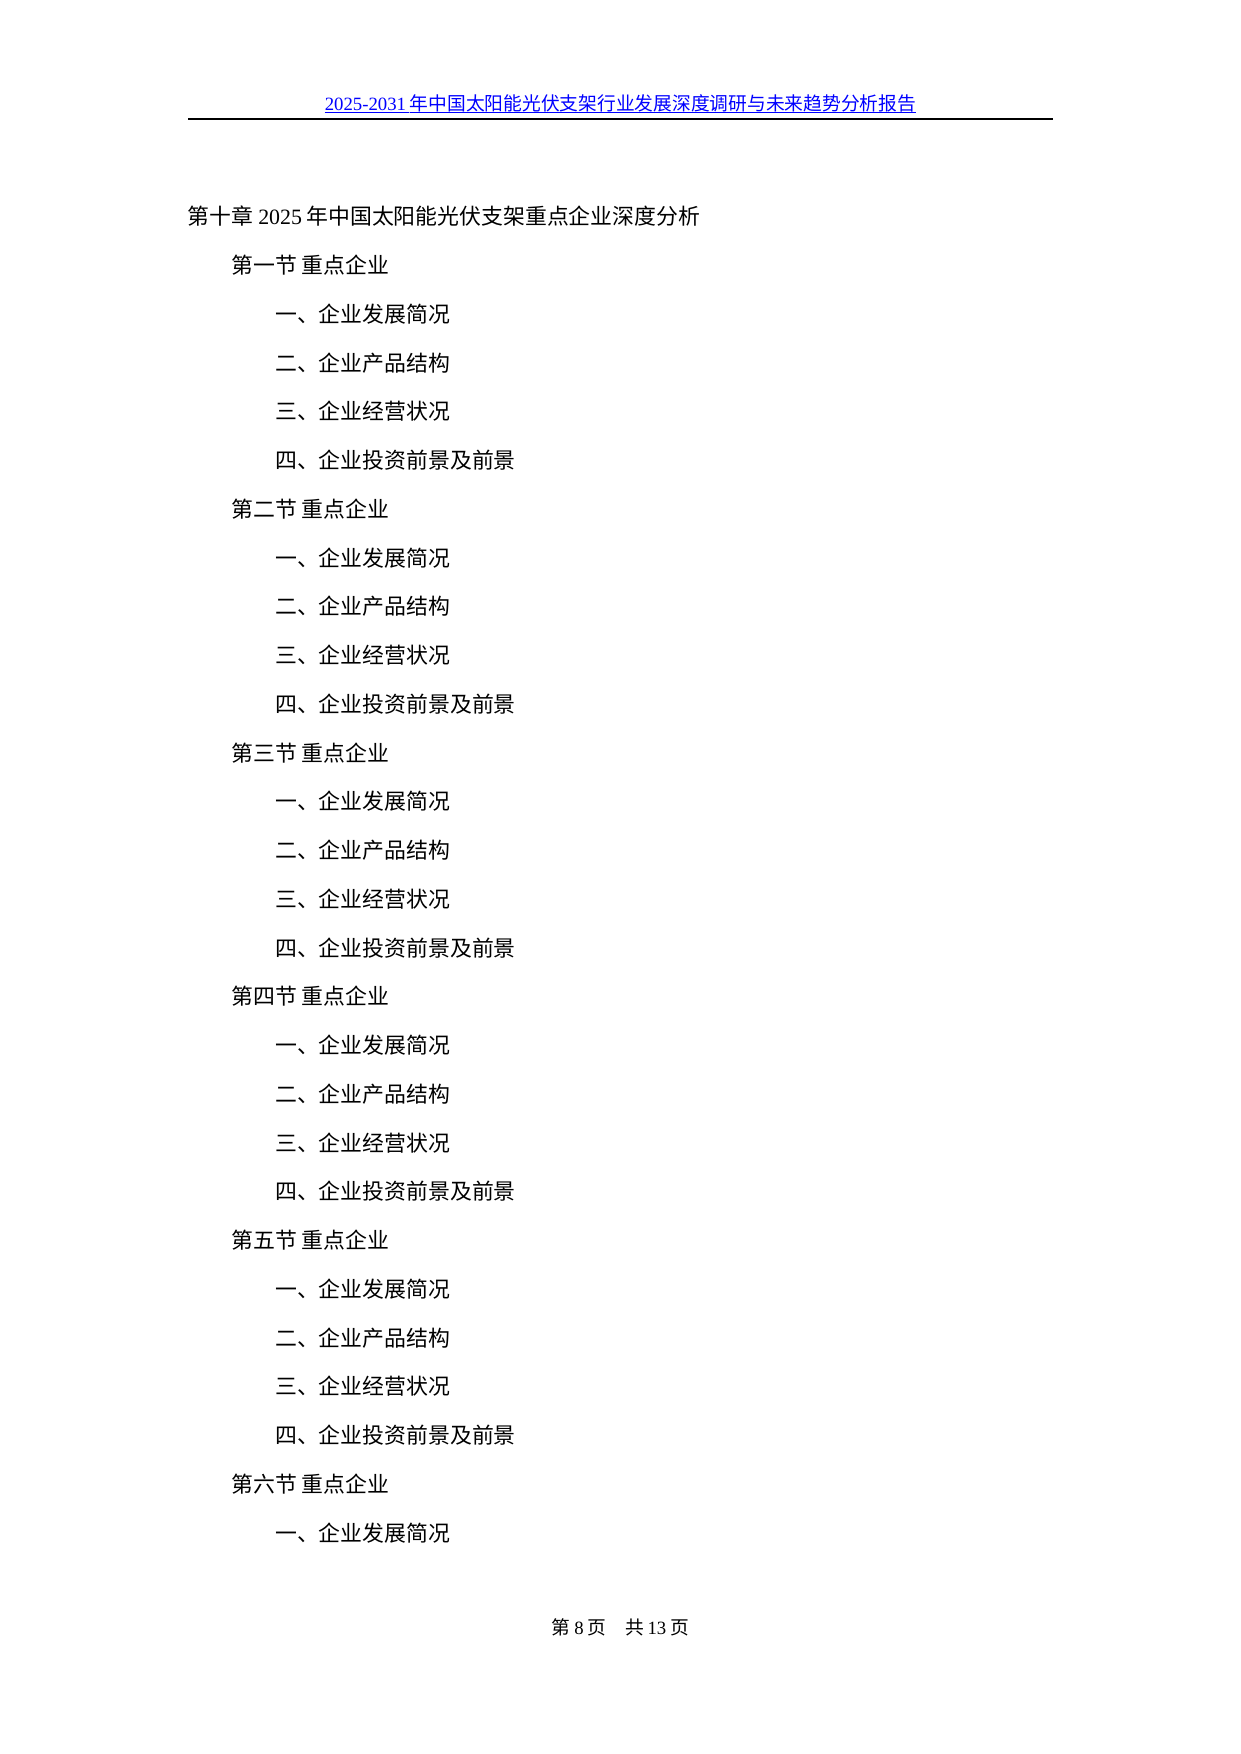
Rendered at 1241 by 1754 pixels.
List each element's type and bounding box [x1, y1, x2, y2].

text [187, 150, 1053, 1548]
